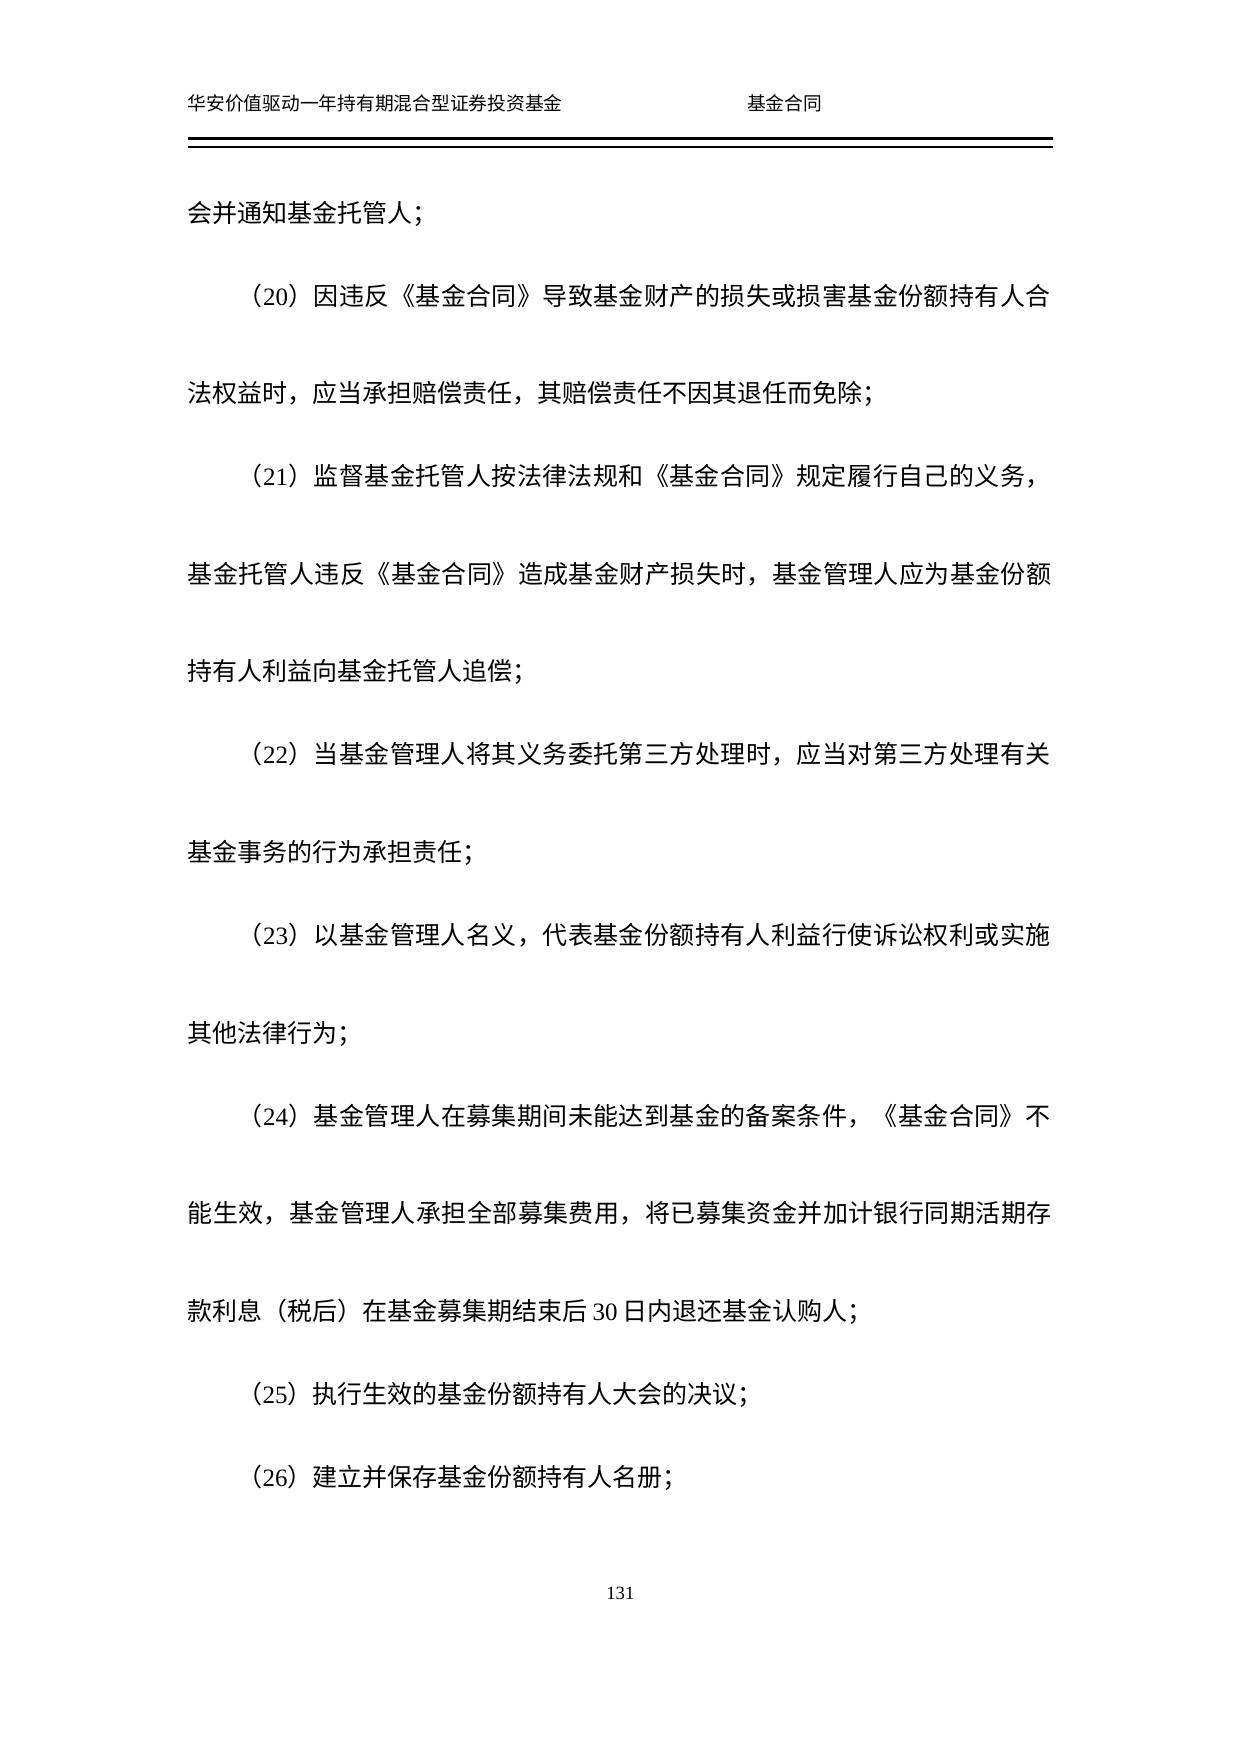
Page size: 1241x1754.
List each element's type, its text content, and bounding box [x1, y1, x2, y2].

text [187, 179, 1053, 244]
text （26）建立并保存基金份额持有人名册； [187, 1443, 1053, 1508]
text （24）基金管理人在募集期间未能达到基金的备案条件，《基金合同》不能生效，基金管理人承担全部募集费用，将已募集资金并加计银行同期活期存款利息（税后）在基金募集期结束后30日内退还基金认购人； [187, 1082, 1053, 1342]
text （23）以基金管理人名义，代表基金份额持有人利益行使诉讼权利或实施其他法律行为； [187, 901, 1053, 1064]
text （22）当基金管理人将其义务委托第三方处理时，应当对第三方处理有关基金事务的行为承担责任； [187, 721, 1053, 883]
text （25）执行生效的基金份额持有人大会的决议； [187, 1360, 1053, 1425]
text （20）因违反《基金合同》导致基金财产的损失或损害基金份额持有人合法权益时，应当承担赔偿责任，其赔偿责任不因其退任而免除； [187, 262, 1053, 424]
text （21）监督基金托管人按法律法规和《基金合同》规定履行自己的义务，基金托管人违反《基金合同》造成基金财产损失时，基金管理人应为基金份额持有人利益向基金托管人追偿； [187, 442, 1053, 702]
